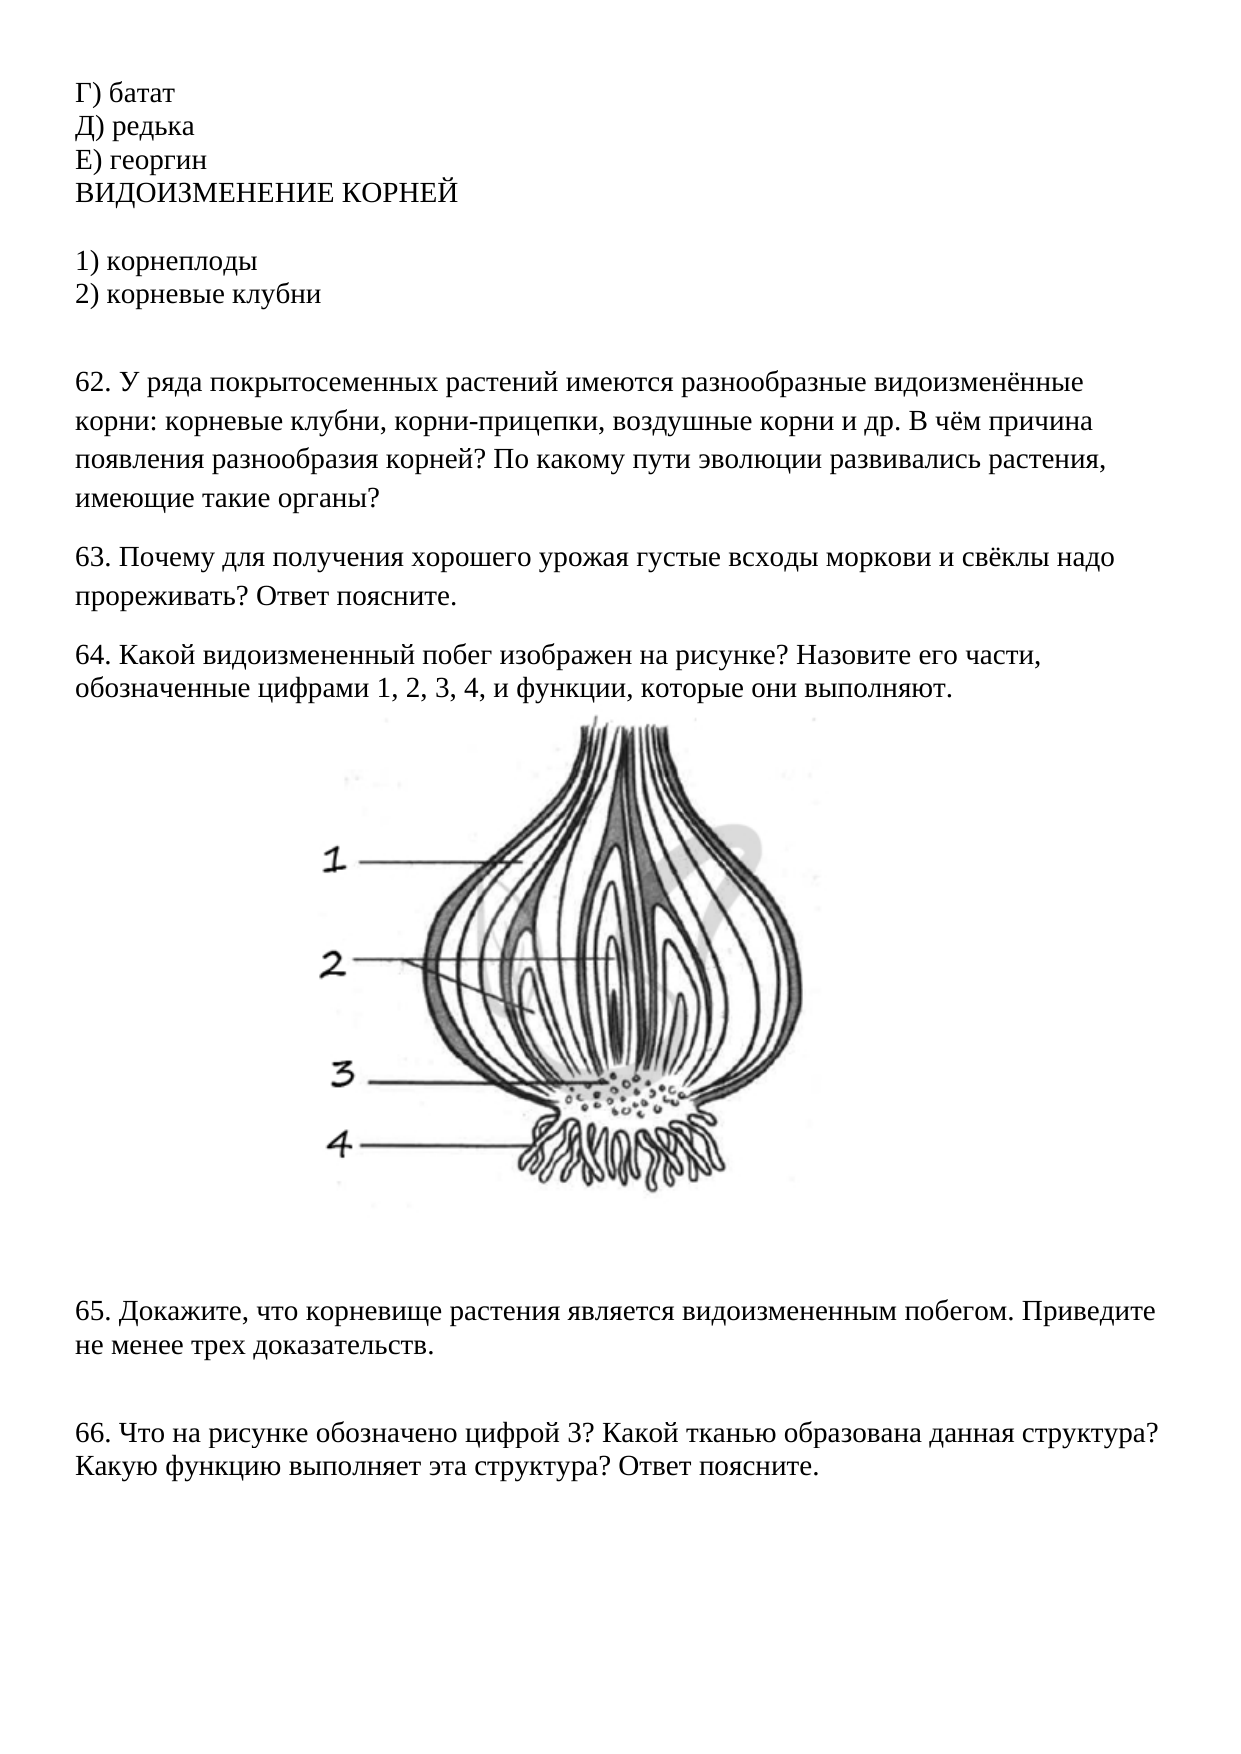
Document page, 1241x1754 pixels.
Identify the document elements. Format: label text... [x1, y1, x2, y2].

text 64. Какой видоизмененный побег изображен на рисунке? Назовите его части, обозначенные цифрами 1, 2, 3, 4, и функции, которые они выполняют. [75, 637, 1165, 704]
text 66. Что на рисунке обозначено цифрой 3? Какой тканью образована данная структура? Какую функцию выполняет эта структура? Ответ поясните. [820, 1415, 1165, 1482]
text ВИДОИЗМЕНЕНИЕ КОРНЕЙ 1) корнеплоды 2) корневые клубни [75, 176, 1165, 310]
picture [268, 704, 972, 1219]
text 63. Почему для получения хорошего урожая густые всходы моркови и свёклы надо прореживать? Ответ поясните. [75, 539, 1165, 611]
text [75, 75, 1165, 176]
text 62. У ряда покрытосеменных растений имеются разнообразные видоизменённые корни: корневые клубни, корни-прицепки, воздушные корни и др. В чём причина появления разнообразия корней? По какому пути эволюции развивались растения, имеющие такие органы? [75, 364, 1165, 513]
text 65. Докажите, что корневище растения является видоизмененным побегом. Приведите не менее трех доказательств. [75, 1293, 1165, 1360]
